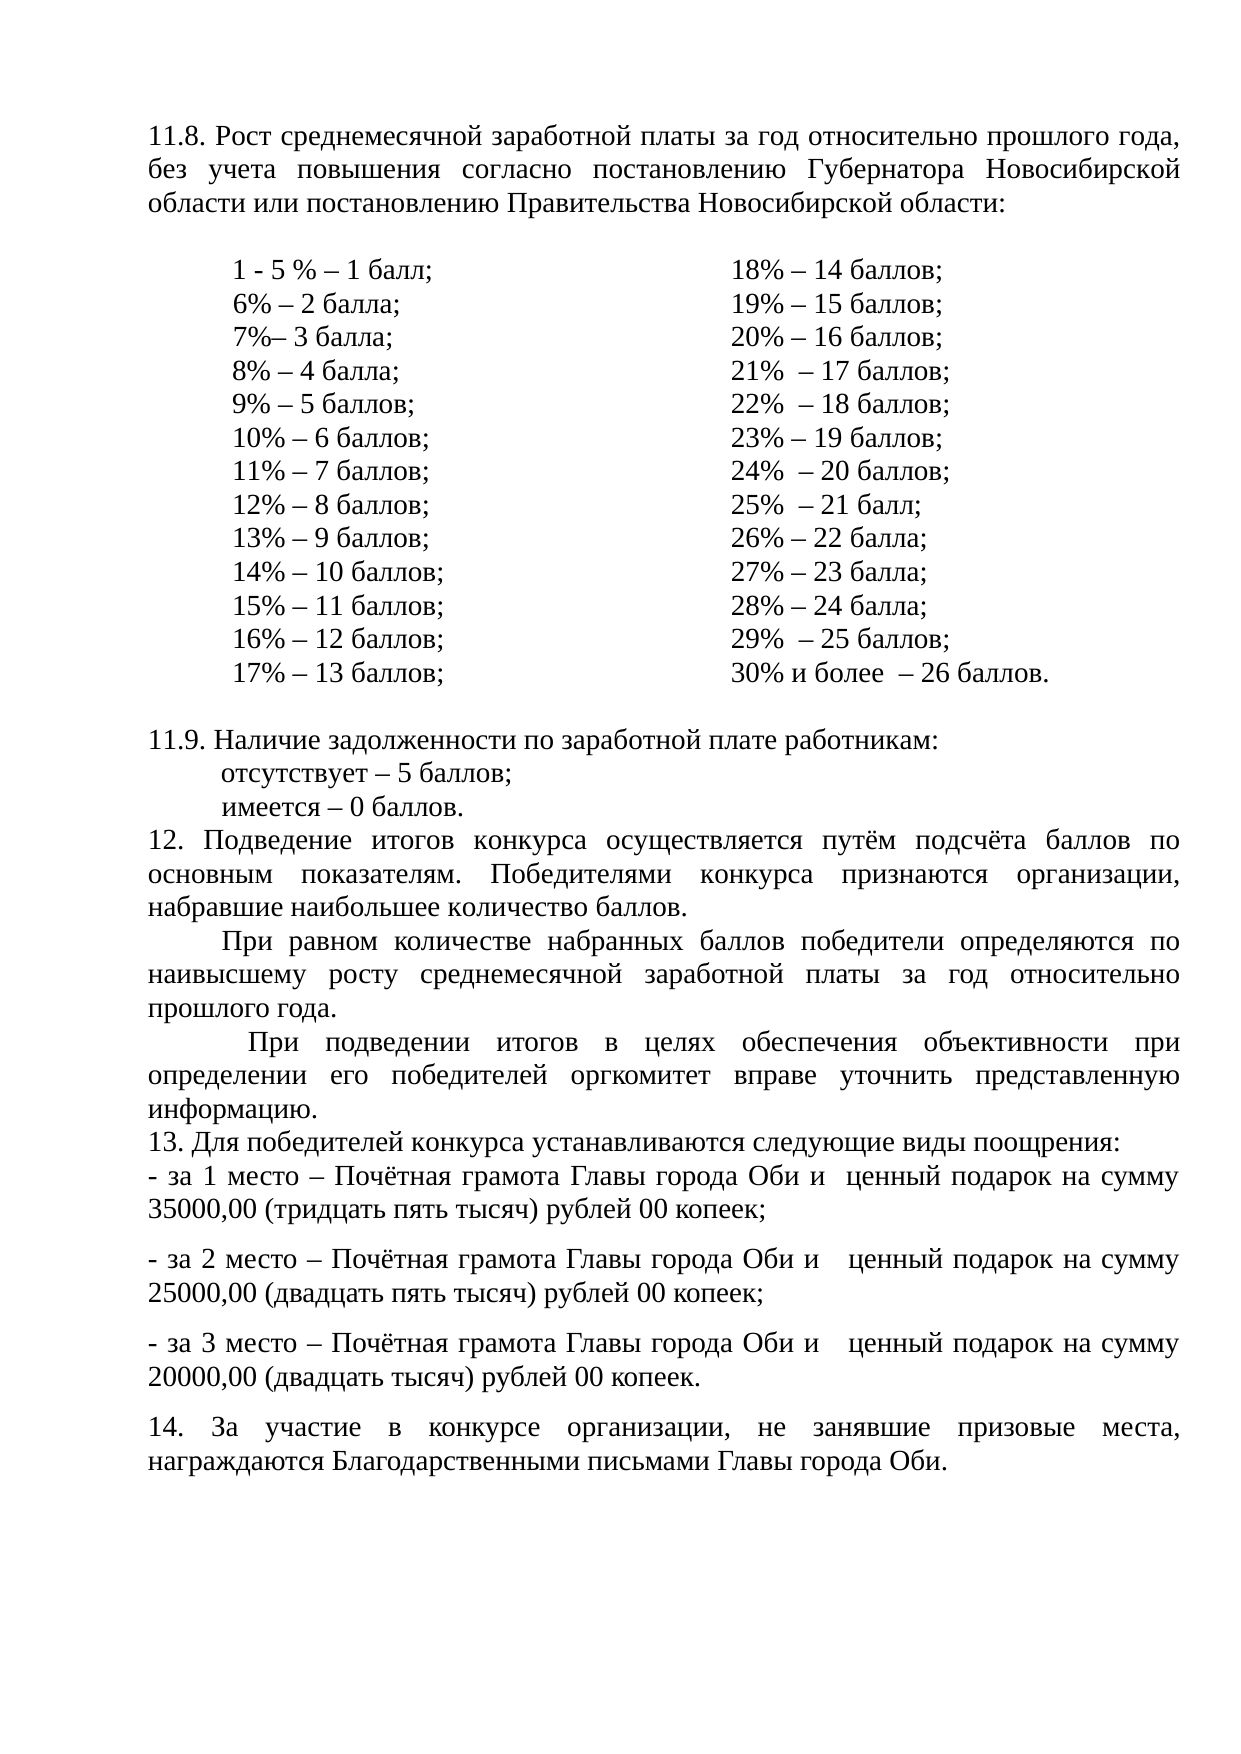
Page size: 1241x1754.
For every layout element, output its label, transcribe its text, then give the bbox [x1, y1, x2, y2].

text 11.9. Наличие задолженности по заработной плате работникам: [148, 722, 1181, 755]
text - за 2 место – Почётная грамота Главы города Оби и ценный подарок на сумму 25000,00 (двадцать пять тысяч) рублей 00 копеек; [148, 1242, 1181, 1309]
table_header 18% – 14 баллов; 19% – 15 баллов; 20% – 16 баллов; 21% – 17 баллов; 22% – 18 баллов; 23% – 19 баллов; 24% – 20 баллов; 25% – 21 балл; 26% – 22 балла; 27% – 23 балла; 28% – 24 балла; 29% – 25 баллов; 30% и более – 26 баллов. [646, 219, 1197, 722]
text 11.8. Рост среднемесячной заработной платы за год относительно прошлого года, без учета повышения согласно постановлению Губернатора Новосибирской области или постановлению Правительства Новосибирской области: [148, 118, 1181, 219]
text отсутствует – 5 баллов; [148, 755, 1181, 789]
text 13. Для победителей конкурса устанавливаются следующие виды поощрения: [148, 1124, 1181, 1158]
text имеется – 0 баллов. [148, 789, 1181, 822]
text - за 3 место – Почётная грамота Главы города Оби и ценный подарок на сумму 20000,00 (двадцать тысяч) рублей 00 копеек. [148, 1325, 1181, 1392]
text При равном количестве набранных баллов победители определяются по наивысшему росту среднемесячной заработной платы за год относительно прошлого года. [148, 923, 1181, 1024]
text 12. Подведение итогов конкурса осуществляется путём подсчёта баллов по основным показателям. Победителями конкурса признаются организации, набравшие наибольшее количество баллов. [148, 822, 1181, 923]
text При подведении итогов в целях обеспечения объективности при определении его победителей оргкомитет вправе уточнить представленную информацию. [148, 1024, 1181, 1124]
text - за 1 место – Почётная грамота Главы города Оби и ценный подарок на сумму 35000,00 (тридцать пять тысяч) рублей 00 копеек; [148, 1158, 1181, 1225]
text 14. За участие в конкурсе организации, не занявшие призовые места, награждаются Благодарственными письмами Главы города Оби. [148, 1409, 1181, 1476]
table_header 1 - 5 % – 1 балл; 6% – 2 балла; 7%– 3 балла; 8% – 4 балла; 9% – 5 баллов; 10% – 6 баллов; 11% – 7 баллов; 12% – 8 баллов; 13% – 9 баллов; 14% – 10 баллов; 15% – 11 баллов; 16% – 12 баллов; 17% – 13 баллов; [148, 219, 646, 722]
